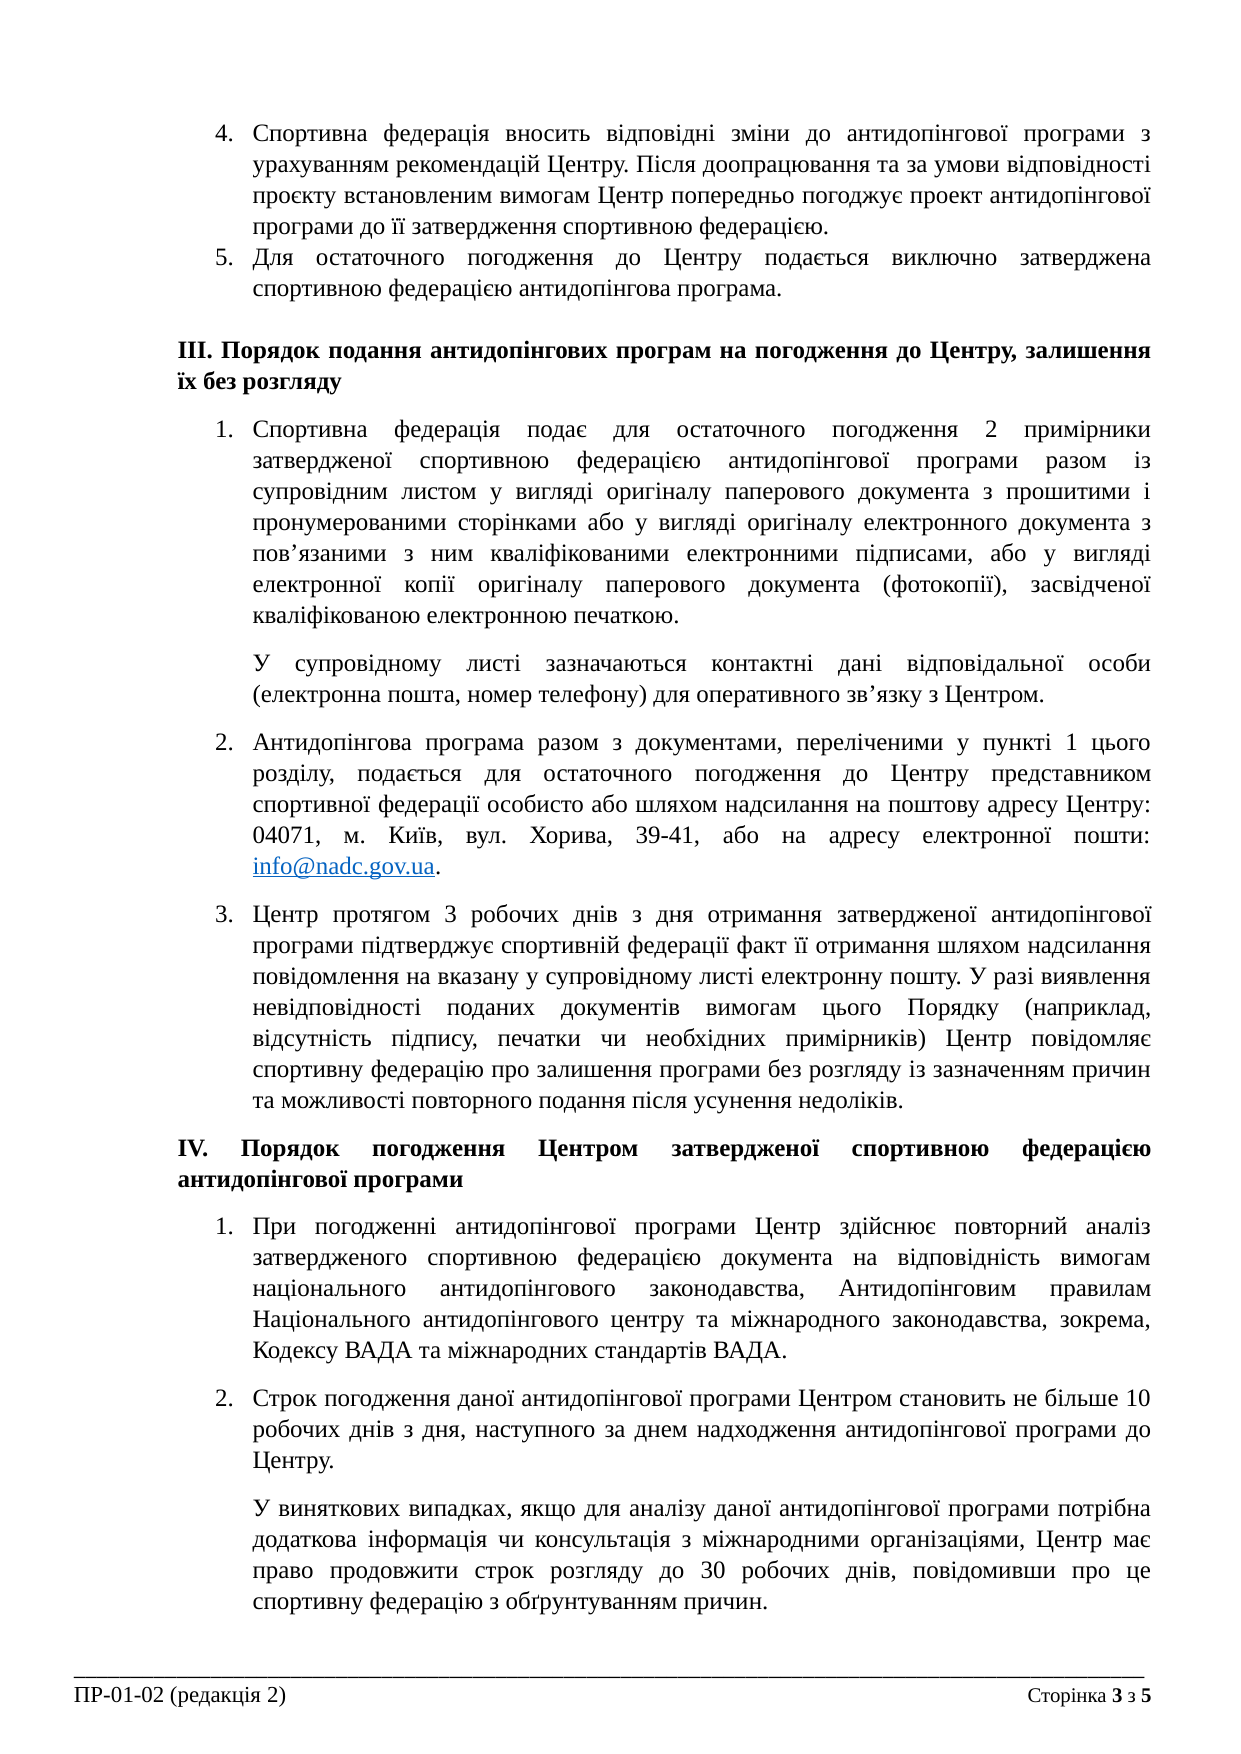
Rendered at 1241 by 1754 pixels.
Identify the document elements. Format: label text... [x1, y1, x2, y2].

list Центр протягом 3 робочих днів з дня отримання затвердженої антидопінгової програми підтверджує спортивній федерації факт її отримання шляхом надсилання повідомлення на вказану у супровідному листі електронну пошту. У разі виявлення невідповідності поданих документів вимогам цього Порядку (наприклад, відсутність підпису, печатки чи необхідних примірників) Центр повідомляє спортивну федерацію про залишення програми без розгляду із зазначенням причин та можливості повторного подання після усунення недоліків. [215, 899, 1152, 1114]
list Спортивна федерація подає для остаточного погодження 2 примірники затвердженої спортивною федерацією антидопінгової програми разом із супровідним листом у вигляді оригіналу паперового документа з прошитими і пронумерованими сторінками або у вигляді оригіналу електронного документа з пов’язаними з ним кваліфікованими електронними підписами, або у вигляді електронної копії оригіналу паперового документа (фотокопії), засвідченої кваліфікованою електронною печаткою. [215, 414, 1152, 629]
list Антидопінгова програма разом з документами, переліченими у пункті 1 цього розділу, подається для остаточного погодження до Центру представником спортивної федерації особисто або шляхом надсилання на поштову адресу Центру: 04071, м. Київ, вул. Хорива, 39-41, або на адресу електронної пошти: info@nadc.gov.ua. [215, 727, 1152, 880]
list Для остаточного погодження до Центру подається виключно затверджена спортивною федерацією антидопінгова програма. [215, 242, 1152, 302]
text IV. Порядок погодження Центром затвердженої спортивною федерацією антидопінгової програми [177, 1133, 1152, 1192]
text III. Порядок подання антидопінгових програм на погодження до Центру, залишення їх без розгляду [177, 335, 1152, 395]
text У супровідному листі зазначаються контактні дані відповідальної особи (електронна пошта, номер телефону) для оперативного зв’язку з Центром. [252, 648, 1152, 708]
text У виняткових випадках, якщо для аналізу даної антидопінгової програми потрібна додаткова інформація чи консультація з міжнародними організаціями, Центр має право продовжити строк розгляду до 30 робочих днів, повідомивши про це спортивну федерацію з обґрунтуванням причин. [252, 1493, 1152, 1615]
list Строк погодження даної антидопінгової програми Центром становить не більше 10 робочих днів з дня, наступного за днем надходження антидопінгової програми до Центру. [215, 1383, 1152, 1474]
list При погодженні антидопінгової програми Центр здійснює повторний аналіз затвердженого спортивною федерацією документа на відповідність вимогам національного антидопінгового законодавства, Антидопінговим правилам Національного антидопінгового центру та міжнародного законодавства, зокрема, Кодексу ВАДА та міжнародних стандартів ВАДА. [215, 1211, 1152, 1364]
list Спортивна федерація вносить відповідні зміни до антидопінгової програми з урахуванням рекомендацій Центру. Після доопрацювання та за умови відповідності проєкту встановленим вимогам Центр попередньо погоджує проект антидопінгової програми до її затвердження спортивною федерацією. [215, 118, 1152, 240]
